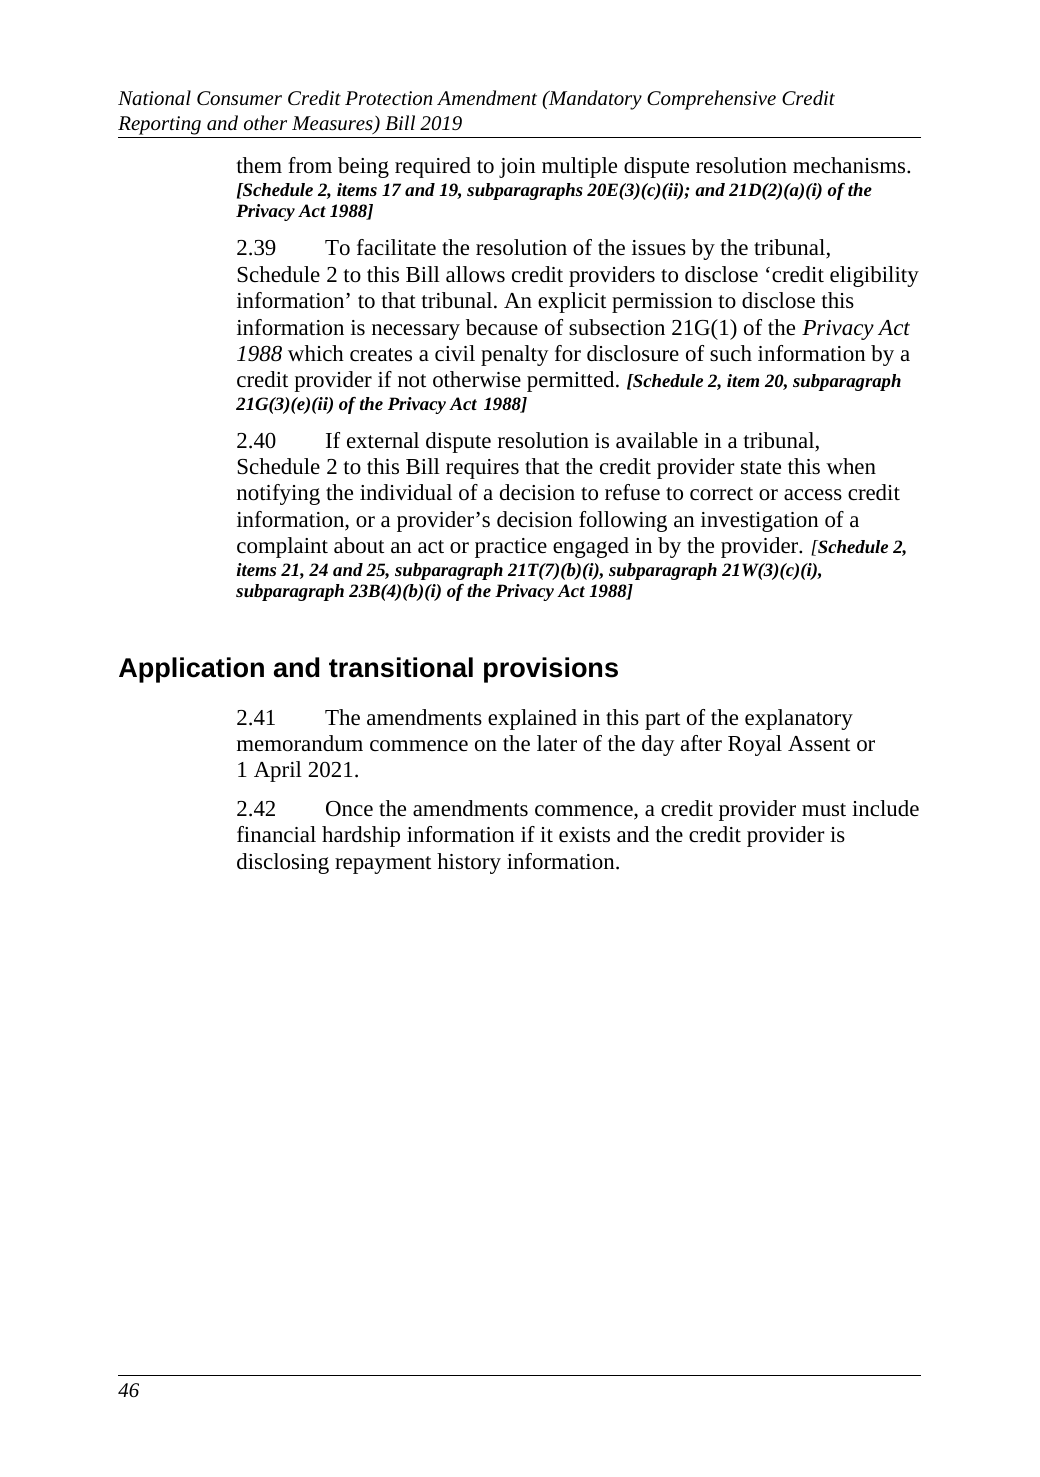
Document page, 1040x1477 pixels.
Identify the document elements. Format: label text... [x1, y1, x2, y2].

list If external dispute resolution is available in a tribunal, Schedule 2 to this Bill requires that the credit provider state this when notifying the individual of a decision to refuse to correct or access credit information, or a provider’s decision following an investigation of a complaint about an act or practice engaged in by the provider. [Schedule 2, items 21, 24 and 25, subparagraph 21T(7)(b)(i), subparagraph 21W(3)(c)(i), subparagraph 23B(4)(b)(i) of the Privacy Act 1988] [236, 427, 921, 602]
list The amendments explained in this part of the explanatory memorandum commence on the later of the day after Royal Assent or 1 April 2021. [236, 704, 921, 783]
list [236, 150, 921, 222]
text Once the amendments commence, a credit provider must include financial hardship information if it exists and the credit provider is disclosing repayment history information. [236, 795, 921, 874]
list To facilitate the resolution of the issues by the tribunal, Schedule 2 to this Bill allows credit providers to disclose ‘credit eligibility information’ to that tribunal. An explicit permission to disclose this information is necessary because of subsection 21G(1) of the Privacy Act 1988 which creates a civil penalty for disclosure of such information by a credit provider if not otherwise permitted. [Schedule 2, item 20, subparagraph 21G(3)(e)(ii) of the Privacy Act 1988] [236, 234, 921, 414]
subtitle Application and transitional provisions [118, 652, 921, 683]
